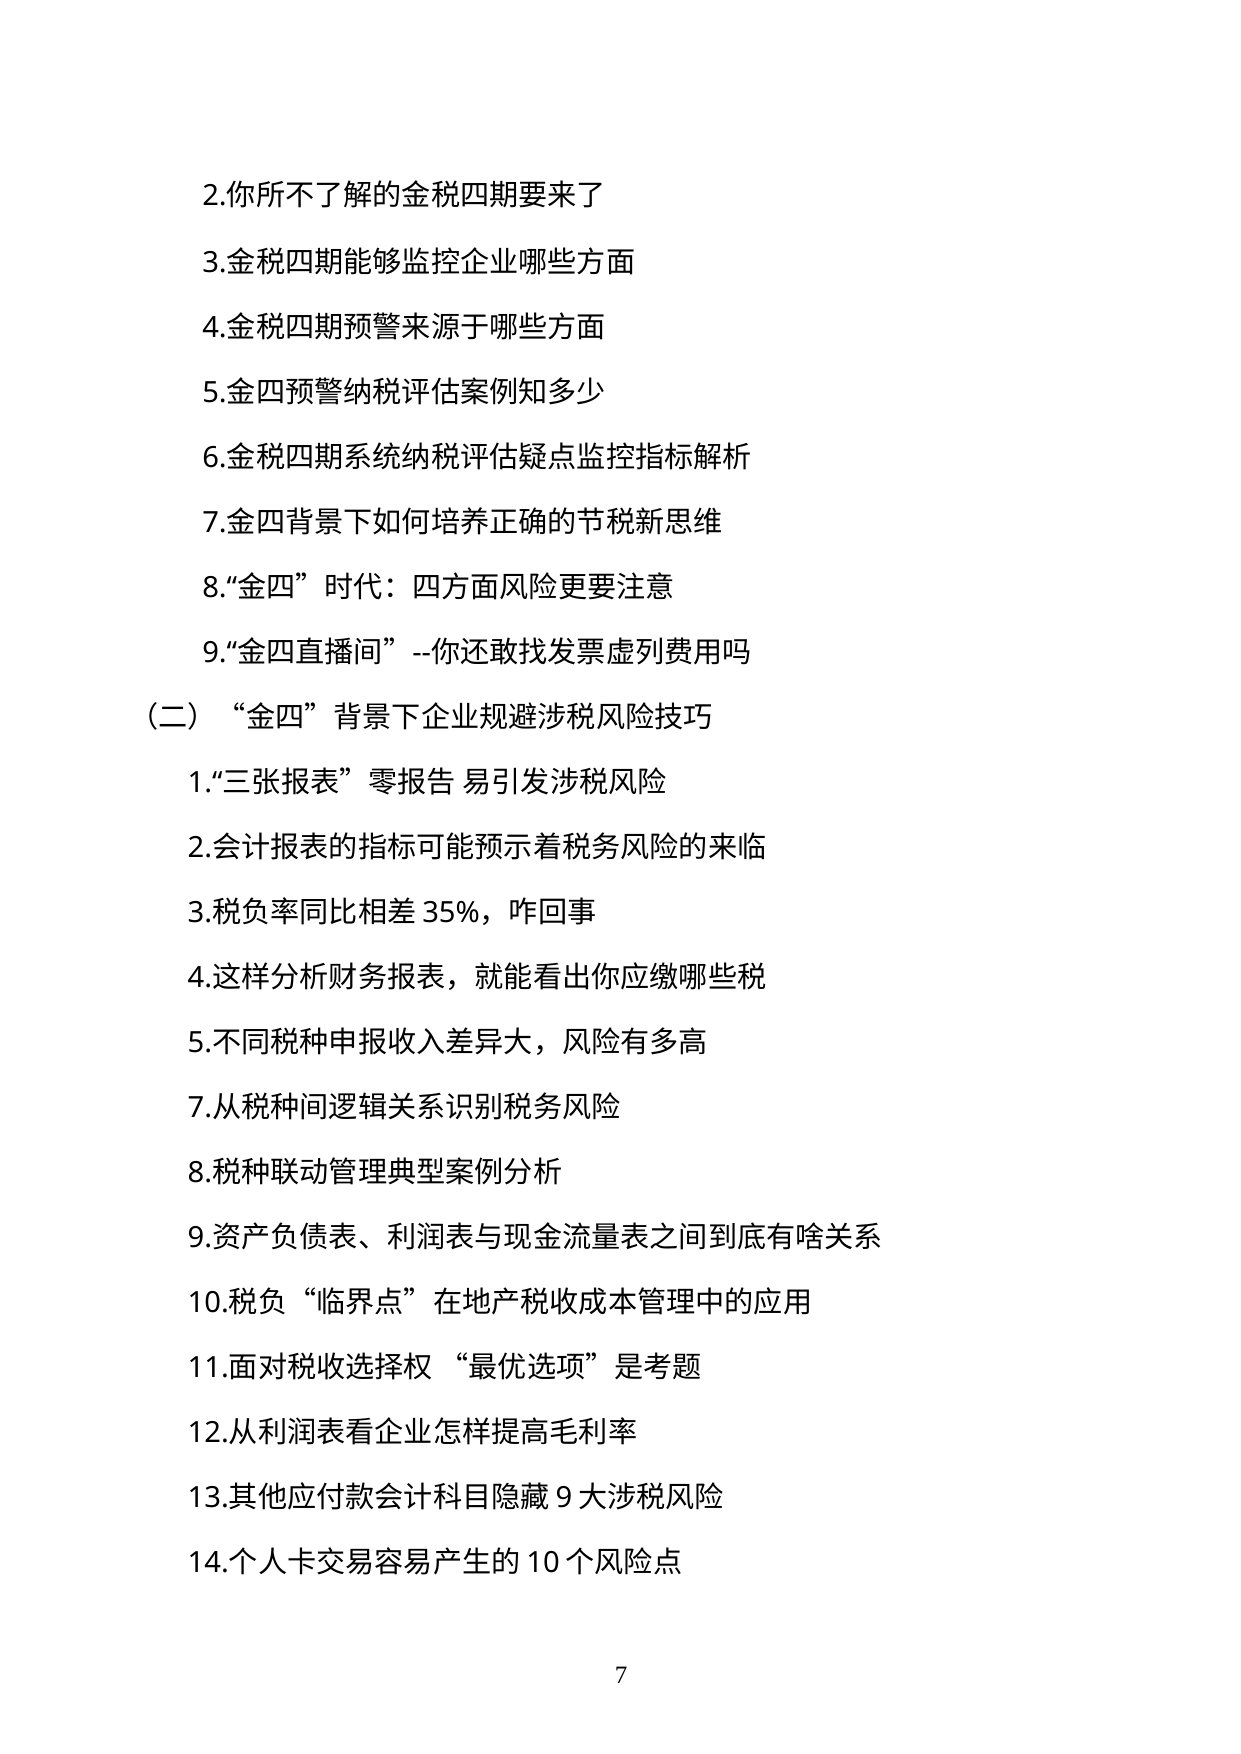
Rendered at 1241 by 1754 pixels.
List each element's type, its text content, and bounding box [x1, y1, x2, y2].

list 7.金四背景下如何培养正确的节税新思维 [173, 487, 1112, 552]
text 12.从利润表看企业怎样提高毛利率 [129, 1397, 1112, 1462]
text 5.不同税种申报收入差异大，风险有多高 [129, 1007, 1112, 1072]
list （二）“金四”背景下企业规避涉税风险技巧 [129, 682, 1112, 747]
text 8.税种联动管理典型案例分析 [129, 1137, 1112, 1202]
list 9.“金四直播间”--你还敢找发票虚列费用吗 [173, 617, 1112, 682]
text 7.从税种间逻辑关系识别税务风险 [129, 1072, 1112, 1137]
list 2.你所不了解的金税四期要来了 [173, 162, 1112, 227]
list 8.“金四”时代：四方面风险更要注意 [173, 552, 1112, 617]
text 1.“三张报表”零报告 易引发涉税风险 [129, 747, 1112, 812]
list 5.金四预警纳税评估案例知多少 [173, 357, 1112, 422]
text 11.面对税收选择权 “最优选项”是考题 [129, 1332, 1112, 1397]
list 3.金税四期能够监控企业哪些方面 [173, 227, 1112, 292]
list 4.金税四期预警来源于哪些方面 [173, 292, 1112, 357]
text 14.个人卡交易容易产生的10个风险点 [129, 1527, 1112, 1592]
text 13.其他应付款会计科目隐藏9大涉税风险 [129, 1462, 1112, 1527]
text 10.税负“临界点”在地产税收成本管理中的应用 [129, 1267, 1112, 1332]
text 4.这样分析财务报表，就能看出你应缴哪些税 [129, 942, 1112, 1007]
text 2.会计报表的指标可能预示着税务风险的来临 [129, 812, 1112, 877]
text 9.资产负债表、利润表与现金流量表之间到底有啥关系 [129, 1202, 1112, 1267]
list 6.金税四期系统纳税评估疑点监控指标解析 [173, 422, 1112, 487]
text 3.税负率同比相差35%，咋回事 [129, 877, 1112, 942]
